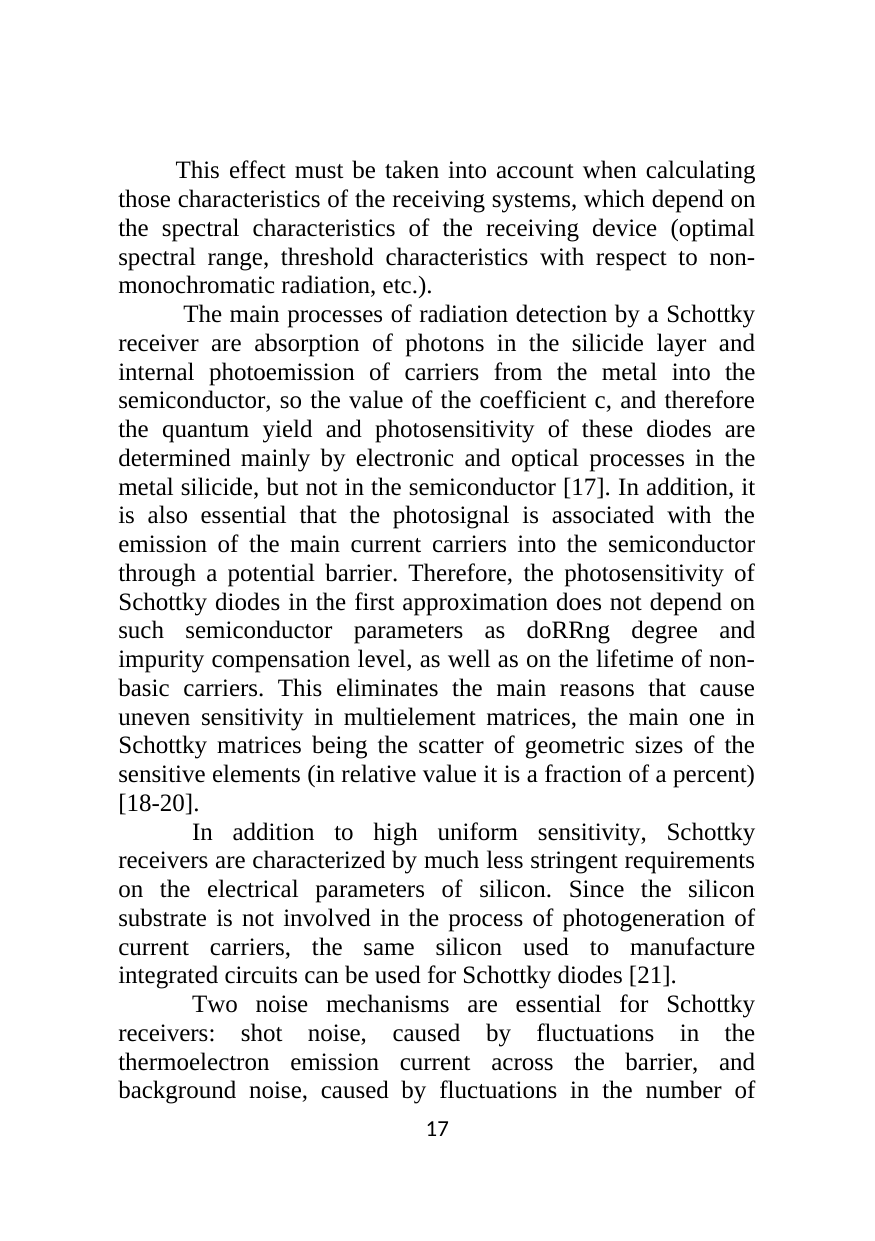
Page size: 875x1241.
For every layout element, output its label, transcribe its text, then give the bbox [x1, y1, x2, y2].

text The main processes of radiation detection by a Schottky receiver are absorption of photons in the silicide layer and internal photoemission of carriers from the metal into the semiconductor, so the value of the coefficient c, and therefore the quantum yield and photosensitivity of these diodes are determined mainly by electronic and optical processes in the metal silicide, but not in the semiconductor [17]. In addition, it is also essential that the photosignal is associated with the emission of the main current carriers into the semiconductor through a potential barrier. Therefore, the photosensitivity of Schottky diodes in the first approximation does not depend on such semiconductor parameters as doRRng degree and impurity compensation level, as well as on the lifetime of non-basic carriers. This eliminates the main reasons that cause uneven sensitivity in multielement matrices, the main one in Schottky matrices being the scatter of geometric sizes of the sensitive elements (in relative value it is a fraction of a percent) [18-20]. [118, 299, 756, 817]
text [118, 989, 756, 1104]
text In addition to high uniform sensitivity, Schottky receivers are characterized by much less stringent requirements on the electrical parameters of silicon. Since the silicon substrate is not involved in the process of photogeneration of current carriers, the same silicon used to manufacture integrated circuits can be used for Schottky diodes [21]. [118, 817, 756, 989]
text This effect must be taken into account when calculating those characteristics of the receiving systems, which depend on the spectral characteristics of the receiving device (optimal spectral range, threshold characteristics with respect to non-monochromatic radiation, etc.). [118, 155, 756, 299]
